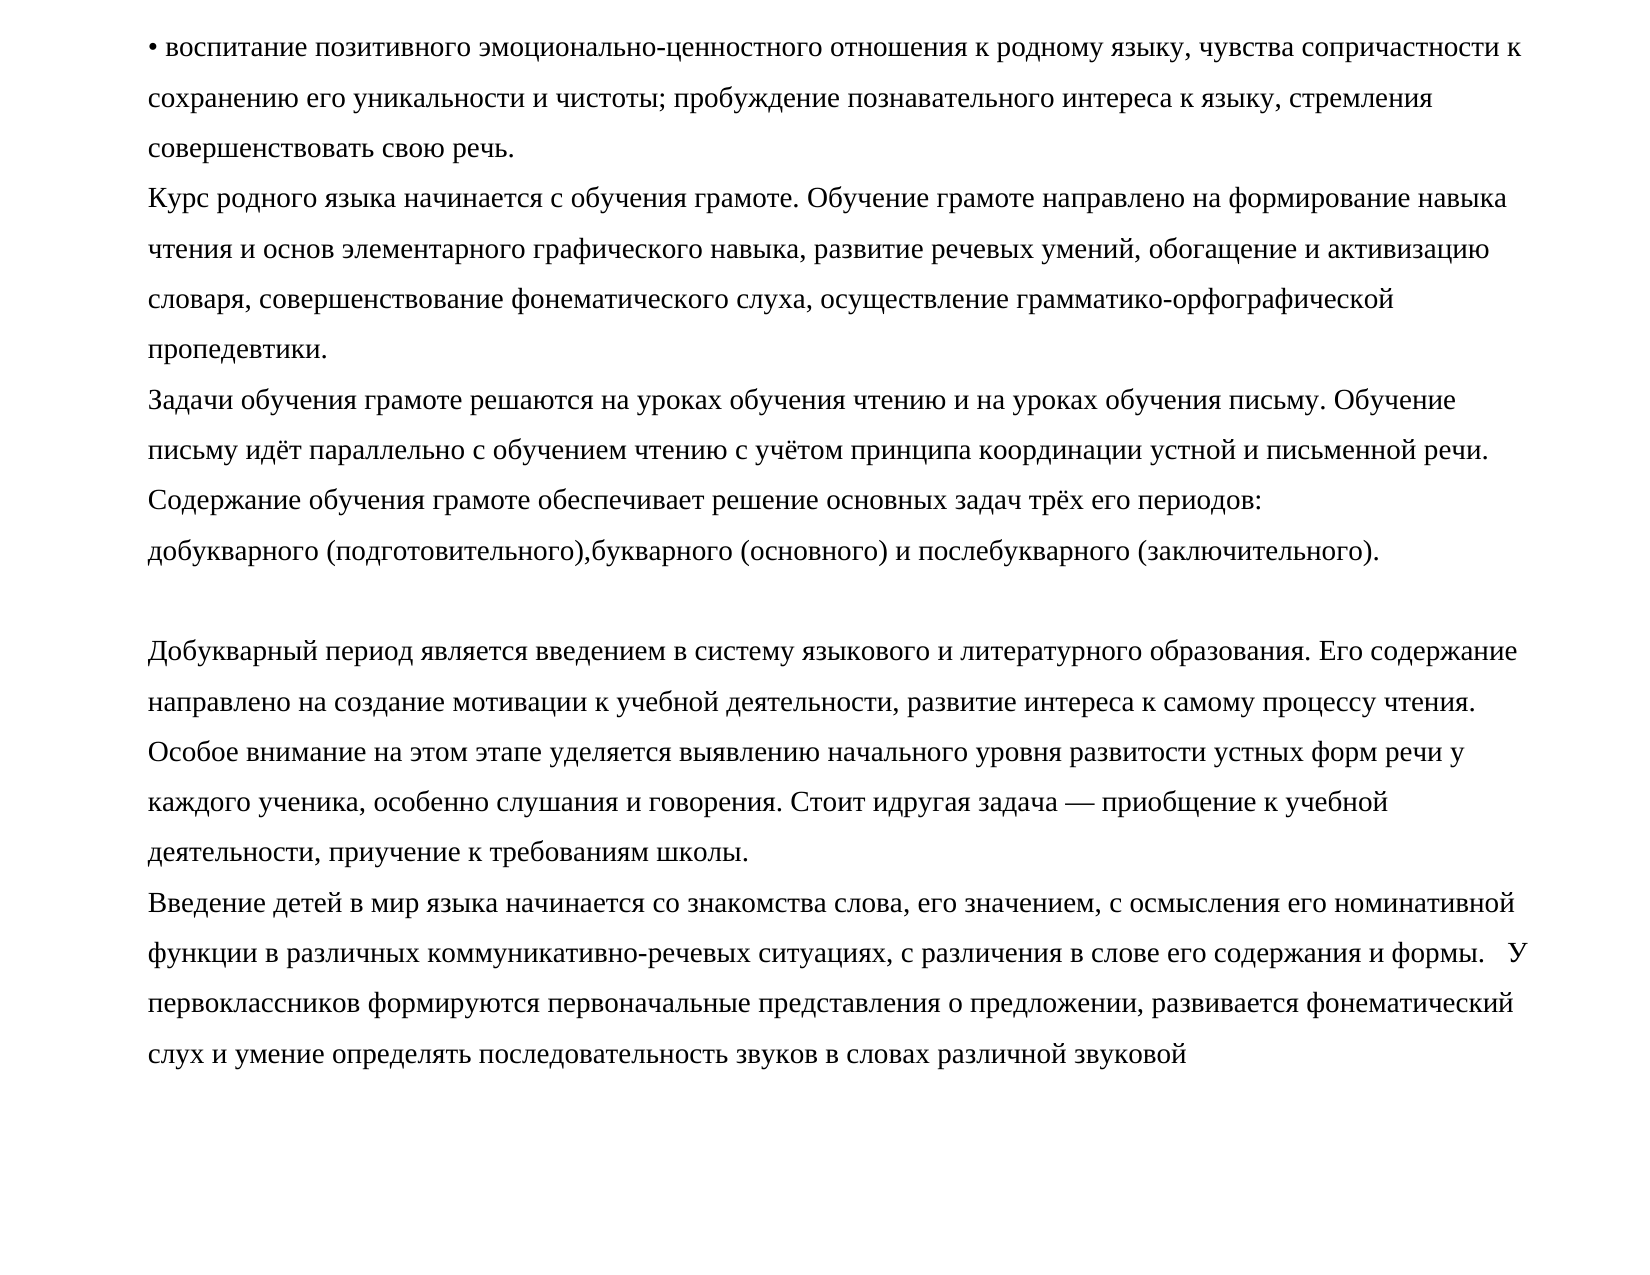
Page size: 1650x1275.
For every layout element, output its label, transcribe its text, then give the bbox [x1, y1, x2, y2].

text Введение детей в мир языка начинается со знакомства слова, его значением, с осмысления его номинативной функции в различных коммуникативно-речевых ситуациях, с различения в слове его содержания и формы. У первоклассников формируются первоначальные представления о предложении, развивается фонематический слух и умение определять последовательность звуков в словах различной звуковой [148, 885, 1532, 1069]
text • воспитание позитивного эмоционально-ценностного отношения к родному языку, чувства сопричастности к сохранению его уникальности и чистоты; пробуждение познавательного интереса к языку, стремления совершенствовать свою речь. [148, 29, 1532, 164]
text каждого ученика, особенно слушания и говорения. Стоит идругая задача — приобщение к учебной деятельности, приучение к требованиям школы. [148, 784, 1532, 868]
text Задачи обучения грамоте решаются на уроках обучения чтению и на уроках обучения письму. Обучение письму идёт параллельно с обучением чтению с учётом принципа координации устной и письменной речи. Содержание обучения грамоте обеспечивает решение основных задач трёх его периодов: [148, 382, 1532, 516]
text добукварного (подготовительного),букварного (основного) и послебукварного (заключительного). [148, 533, 1532, 566]
text Курс родного языка начинается с обучения грамоте. Обучение грамоте направлено на формирование навыка чтения и основ элементарного графического навыка, развитие речевых умений, обогащение и активизацию словаря, совершенствование фонематического слуха, осуществление грамматико-орфографической пропедевтики. [148, 181, 1532, 365]
text Добукварный период является введением в систему языкового и литературного образования. Его содержание направлено на создание мотивации к учебной деятельности, развитие интереса к самому процессу чтения. Особое внимание на этом этапе уделяется выявлению начального уровня развитости устных форм речи у [148, 633, 1532, 767]
